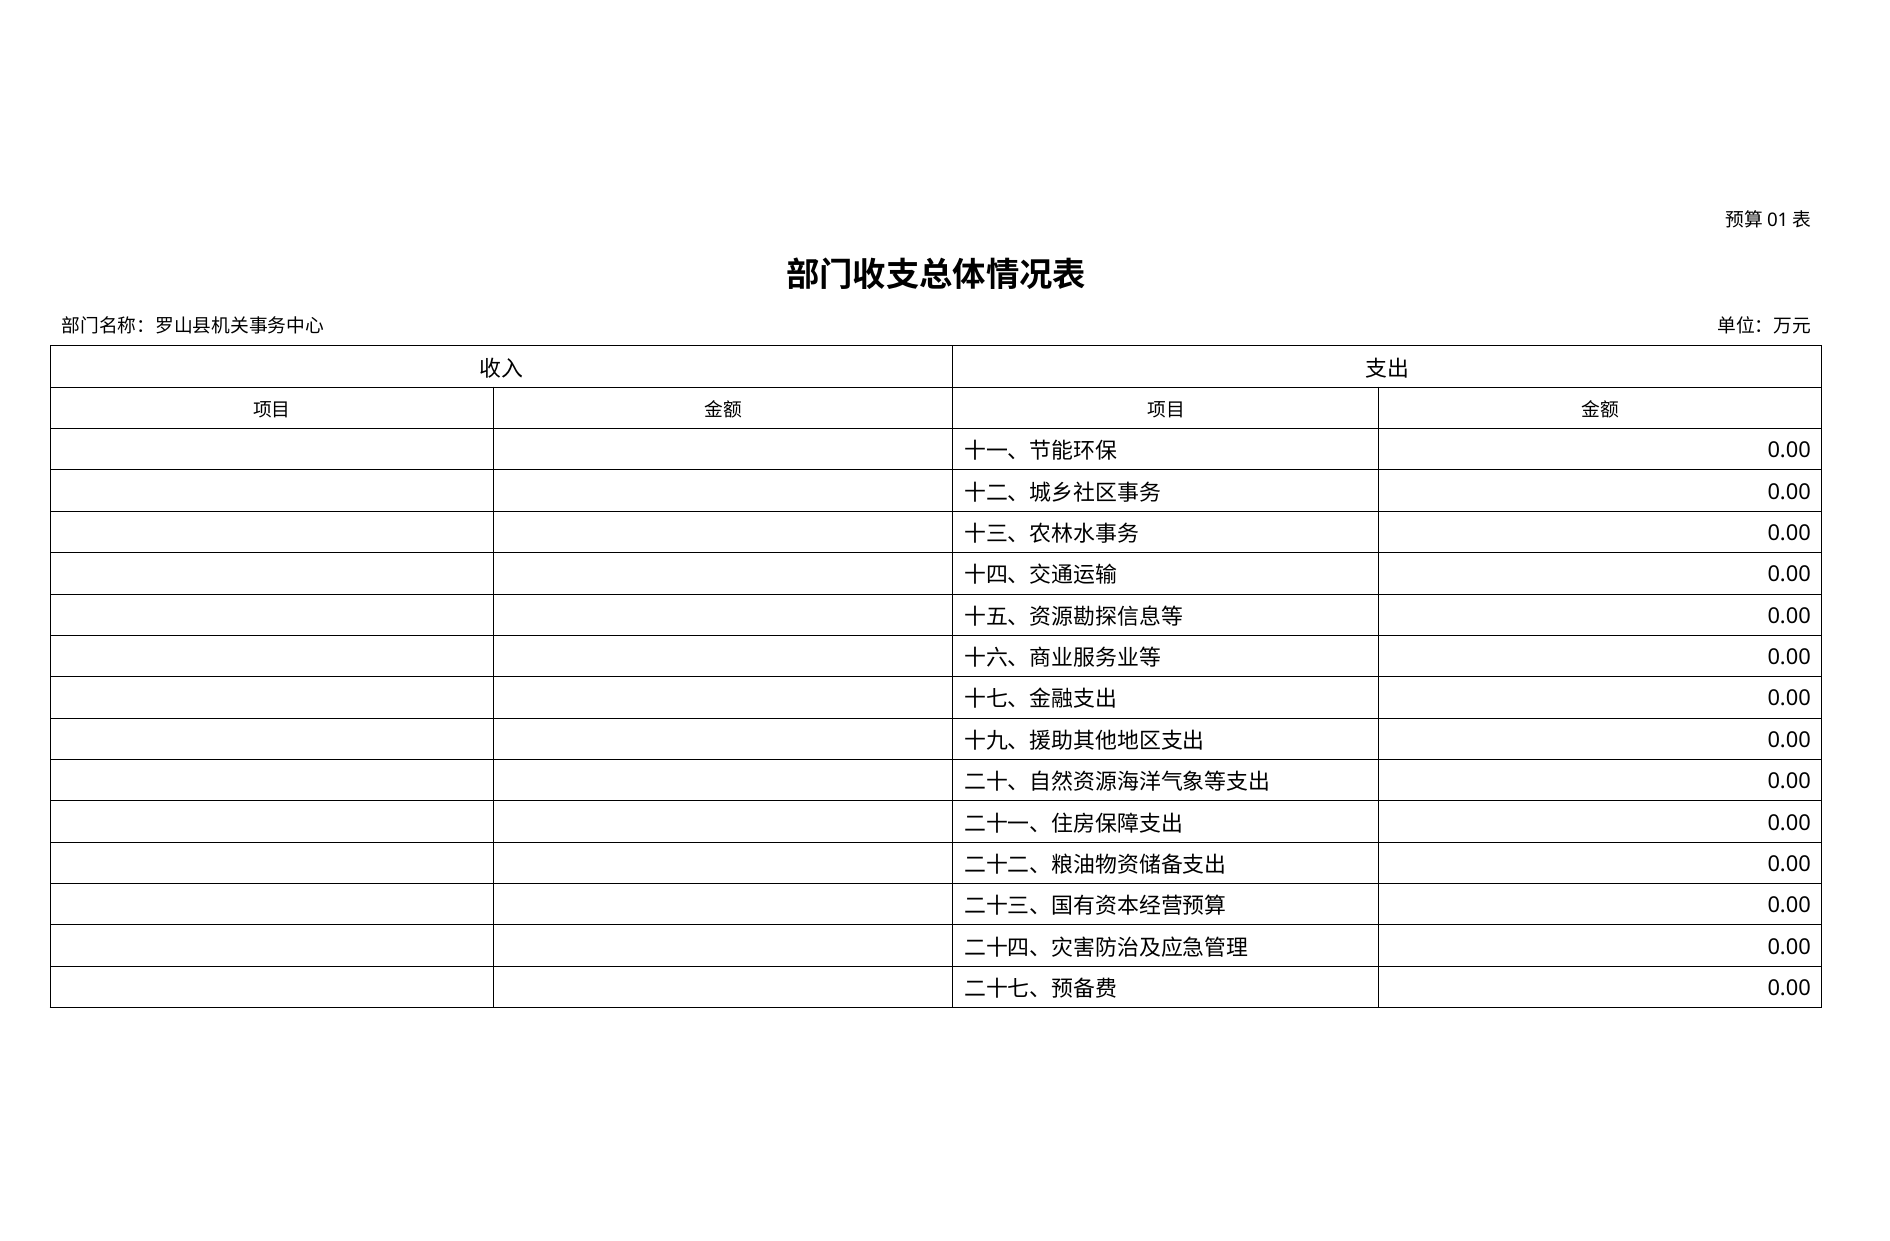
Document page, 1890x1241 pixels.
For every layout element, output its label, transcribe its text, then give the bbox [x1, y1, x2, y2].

table_cell 0.00 [1379, 925, 1821, 966]
table_cell 二十七、预备费 [953, 967, 1378, 1007]
table_cell [51, 636, 493, 676]
table_cell 0.00 [1379, 595, 1821, 635]
table_cell [51, 429, 493, 469]
table_cell [494, 553, 952, 593]
table_cell [494, 760, 952, 800]
table_cell 0.00 [1379, 512, 1821, 552]
table_cell [494, 677, 952, 717]
table_cell 0.00 [1379, 884, 1821, 924]
table_cell 二十一、住房保障支出 [953, 801, 1378, 842]
table_cell [494, 925, 952, 966]
table_cell [51, 719, 493, 759]
table_cell 项目 [953, 388, 1378, 428]
table_cell 十七、金融支出 [953, 677, 1378, 717]
table_cell 0.00 [1379, 719, 1821, 759]
table_cell 0.00 [1379, 843, 1821, 883]
table_cell [51, 884, 493, 924]
table_cell 金额 [1379, 388, 1821, 428]
table_cell 0.00 [1379, 801, 1821, 842]
table_cell 十四、交通运输 [953, 553, 1378, 593]
table_cell [494, 884, 952, 924]
table_cell 十五、资源勘探信息等 [953, 595, 1378, 635]
table_cell [494, 595, 952, 635]
table_cell [51, 843, 493, 883]
table_cell [51, 967, 493, 1007]
table_cell 0.00 [1379, 760, 1821, 800]
table_header 预算01表 [50, 198, 1822, 239]
table_cell 十六、商业服务业等 [953, 636, 1378, 676]
table_cell [51, 760, 493, 800]
table_cell 0.00 [1379, 429, 1821, 469]
table_cell [51, 801, 493, 842]
table_cell 0.00 [1379, 553, 1821, 593]
table_cell 0.00 [1379, 967, 1821, 1007]
table_cell 单位：万元 [953, 304, 1822, 345]
table_cell [494, 719, 952, 759]
table_cell 二十二、粮油物资储备支出 [953, 843, 1378, 883]
table_cell [494, 429, 952, 469]
table_cell [494, 967, 952, 1007]
table_cell [51, 677, 493, 717]
table_cell 项目 [51, 388, 493, 428]
table_cell [51, 925, 493, 966]
table_cell 部门收支总体情况表 [50, 239, 1822, 304]
table_cell 二十四、灾害防治及应急管理 [953, 925, 1378, 966]
table_cell 金额 [494, 388, 952, 428]
table_cell 二十、自然资源海洋气象等支出 [953, 760, 1378, 800]
table_cell 十三、农林水事务 [953, 512, 1378, 552]
table_cell [494, 512, 952, 552]
table_cell 支出 [953, 346, 1821, 387]
table_cell [494, 843, 952, 883]
table_cell 二十三、国有资本经营预算 [953, 884, 1378, 924]
table_cell 0.00 [1379, 677, 1821, 717]
table_cell [51, 470, 493, 511]
table_cell [51, 512, 493, 552]
table_cell 0.00 [1379, 470, 1821, 511]
table_cell 0.00 [1379, 636, 1821, 676]
table_cell 十一、节能环保 [953, 429, 1378, 469]
table_cell 十九、援助其他地区支出 [953, 719, 1378, 759]
table_cell 十二、城乡社区事务 [953, 470, 1378, 511]
table_cell 部门名称：罗山县机关事务中心 [50, 304, 953, 345]
table_cell 收入 [51, 346, 952, 387]
table_cell [494, 636, 952, 676]
table_cell [494, 801, 952, 842]
table_cell [494, 470, 952, 511]
table_cell [51, 595, 493, 635]
table_cell [51, 553, 493, 593]
